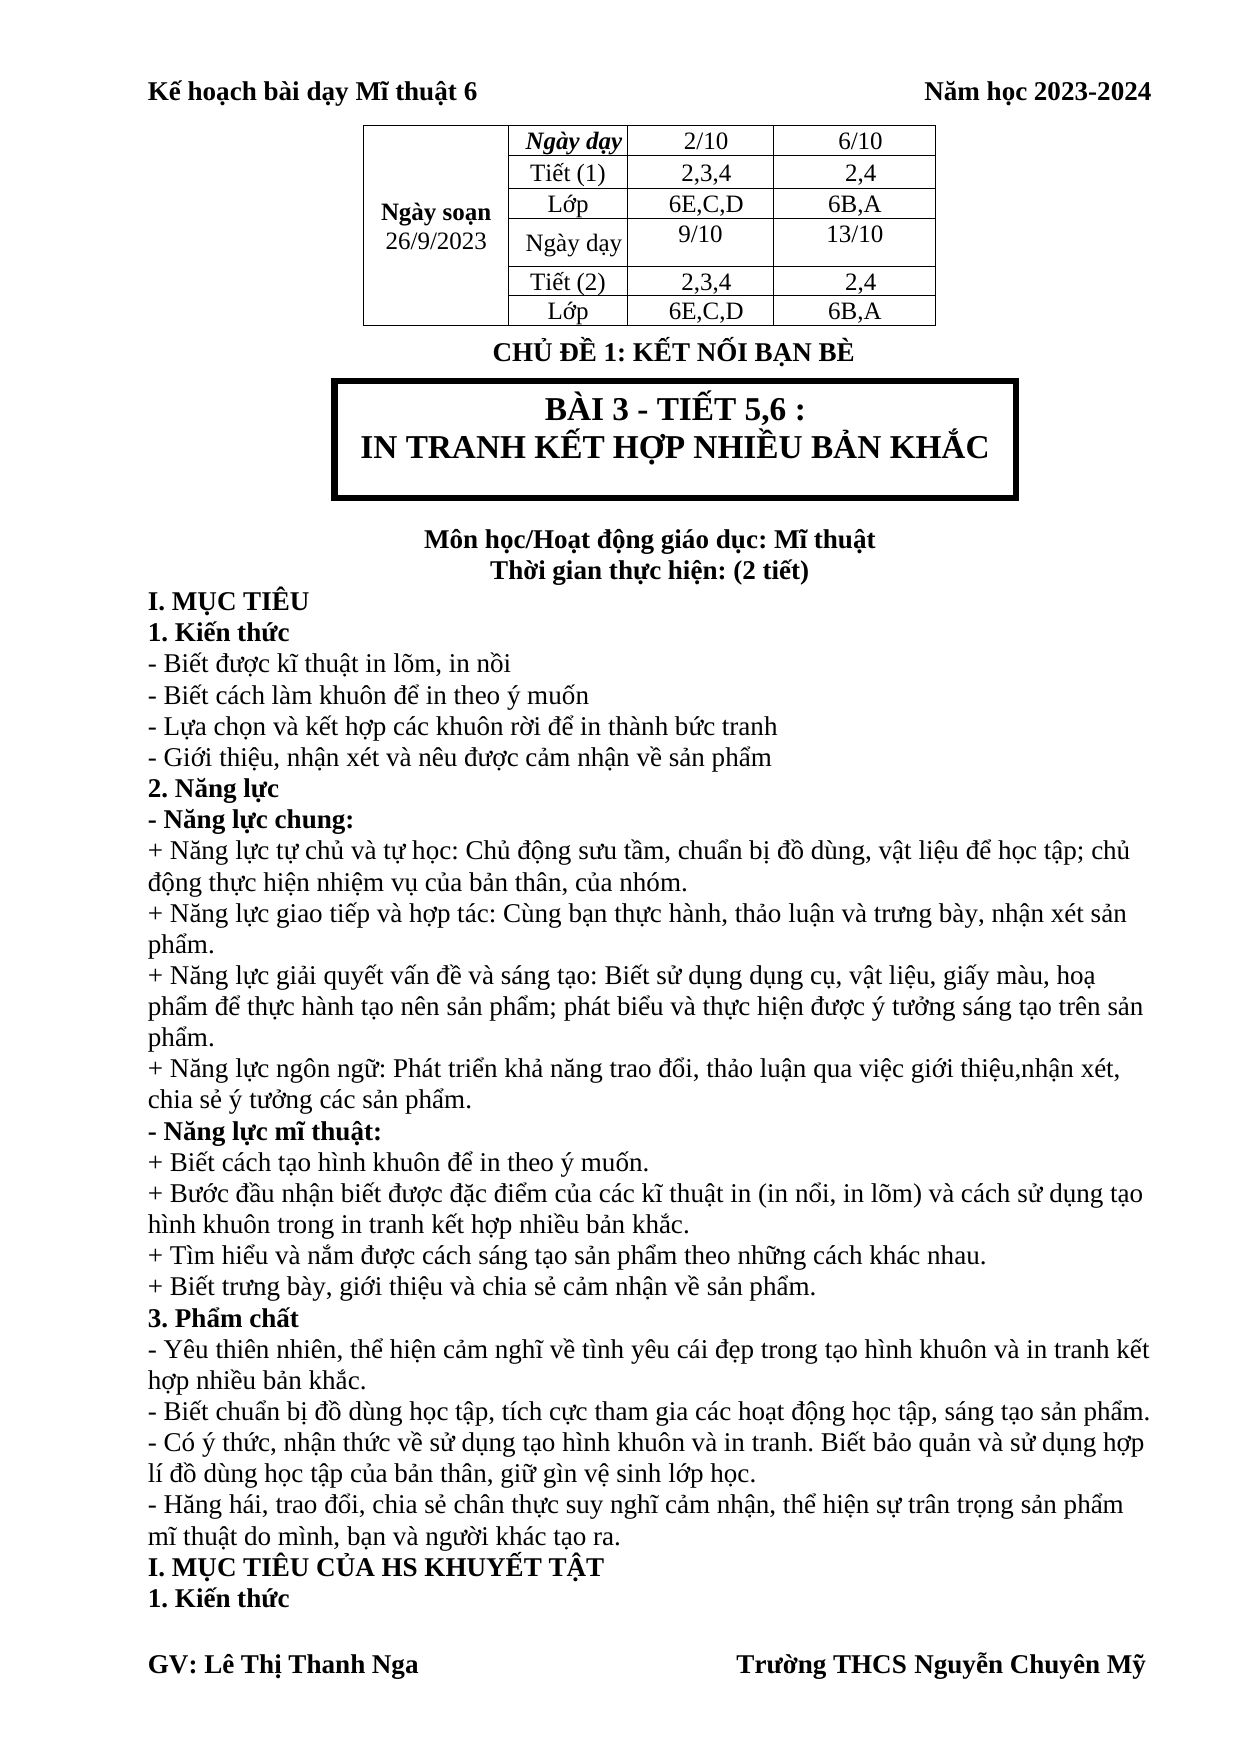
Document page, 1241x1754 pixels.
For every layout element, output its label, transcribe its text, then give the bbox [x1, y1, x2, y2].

table_cell 2,3,4 [628, 156, 773, 188]
text - Biết được kĩ thuật in lõm, in nồi [148, 648, 1152, 679]
text - Yêu thiên nhiên, thể hiện cảm nghĩ về tình yêu cái đẹp trong tạo hình khuôn và in tranh kết hợp nhiều bản khắc. [148, 1333, 1152, 1395]
text I. MỤC TIÊU CỦA HS KHUYẾT TẬT [148, 1551, 1152, 1582]
table_cell Tiết (2) [509, 267, 627, 295]
text 2. Năng lực [148, 772, 1152, 803]
text + Năng lực ngôn ngữ: Phát triển khả năng trao đổi, thảo luận qua việc giới thiệu,nhận xét, chia sẻ ý tưởng các sản phẩm. [148, 1052, 1152, 1115]
text + Năng lực giải quyết vấn đề và sáng tạo: Biết sử dụng dụng cụ, vật liệu, giấy màu, hoạ phẩm để thực hành tạo nên sản phẩm; phát biểu và thực hiện được ý tưởng sáng tạo trên sản phẩm. [148, 959, 1152, 1052]
table_cell 2,4 [774, 267, 935, 295]
text Thời gian thực hiện: (2 tiết) [148, 554, 1152, 585]
table_header Ngày soạn 26/9/2023 [364, 126, 508, 325]
table_cell 9/10 [628, 219, 773, 266]
text + Bước đầu nhận biết được đặc điểm của các kĩ thuật in (in nổi, in lõm) và cách sử dụng tạo hình khuôn trong in tranh kết hợp nhiều bản khắc. [148, 1177, 1152, 1239]
table_cell 6B,A [774, 189, 935, 218]
text 1. Kiến thức [148, 1582, 1152, 1613]
text 3. Phẩm chất [148, 1302, 1152, 1333]
table_cell Lớp [509, 189, 627, 218]
text Môn học/Hoạt động giáo dục: Mĩ thuật [148, 523, 1152, 554]
text - Có ý thức, nhận thức về sử dụng tạo hình khuôn và in tranh. Biết bảo quản và sử dụng hợp lí đồ dùng học tập của bản thân, giữ gìn vệ sinh lớp học. [148, 1426, 1152, 1488]
text - Biết chuẩn bị đồ dùng học tập, tích cực tham gia các hoạt động học tập, sáng tạo sản phẩm. [148, 1395, 1152, 1426]
text I. MỤC TIÊU [148, 585, 1152, 616]
table_cell 6B,A [774, 296, 935, 325]
text - Năng lực mĩ thuật: [148, 1115, 1152, 1146]
table_cell 2,3,4 [628, 267, 773, 295]
table_cell 2,4 [774, 156, 935, 188]
table_cell Ngày dạy [509, 219, 627, 266]
table_cell 6E,C,D [628, 189, 773, 218]
text 1. Kiến thức [148, 616, 1152, 648]
table_cell Lớp [509, 296, 627, 325]
table_cell 13/10 [774, 219, 935, 266]
text + Năng lực giao tiếp và hợp tác: Cùng bạn thực hành, thảo luận và trưng bày, nhận xét sản phẩm. [148, 897, 1152, 959]
text + Biết cách tạo hình khuôn để in theo ý muốn. [148, 1146, 1152, 1177]
table_cell Tiết (1) [509, 156, 627, 188]
text - Năng lực chung: [148, 803, 1152, 834]
text - Giới thiệu, nhận xét và nêu được cảm nhận về sản phẩm [148, 741, 1152, 772]
text CHỦ ĐỀ 1: KẾT NỐI BẠN BÈ [196, 336, 1152, 367]
text - Lựa chọn và kết hợp các khuôn rời để in thành bức tranh [148, 710, 1152, 741]
text + Năng lực tự chủ và tự học: Chủ động sưu tầm, chuẩn bị đồ dùng, vật liệu để học tập; chủ động thực hiện nhiệm vụ của bản thân, của nhóm. [148, 834, 1152, 897]
table_header Ngày dạy [509, 126, 627, 155]
table_header 2/10 [628, 126, 773, 155]
text - Hăng hái, trao đổi, chia sẻ chân thực suy nghĩ cảm nhận, thể hiện sự trân trọng sản phẩm mĩ thuật do mình, bạn và người khác tạo ra. [148, 1488, 1152, 1551]
text - Biết cách làm khuôn để in theo ý muốn [148, 679, 1152, 710]
text + Biết trưng bày, giới thiệu và chia sẻ cảm nhận về sản phẩm. [148, 1271, 1152, 1302]
table_header 6/10 [774, 126, 935, 155]
table_cell 6E,C,D [628, 296, 773, 325]
text + Tìm hiểu và nắm được cách sáng tạo sản phẩm theo những cách khác nhau. [148, 1239, 1152, 1271]
